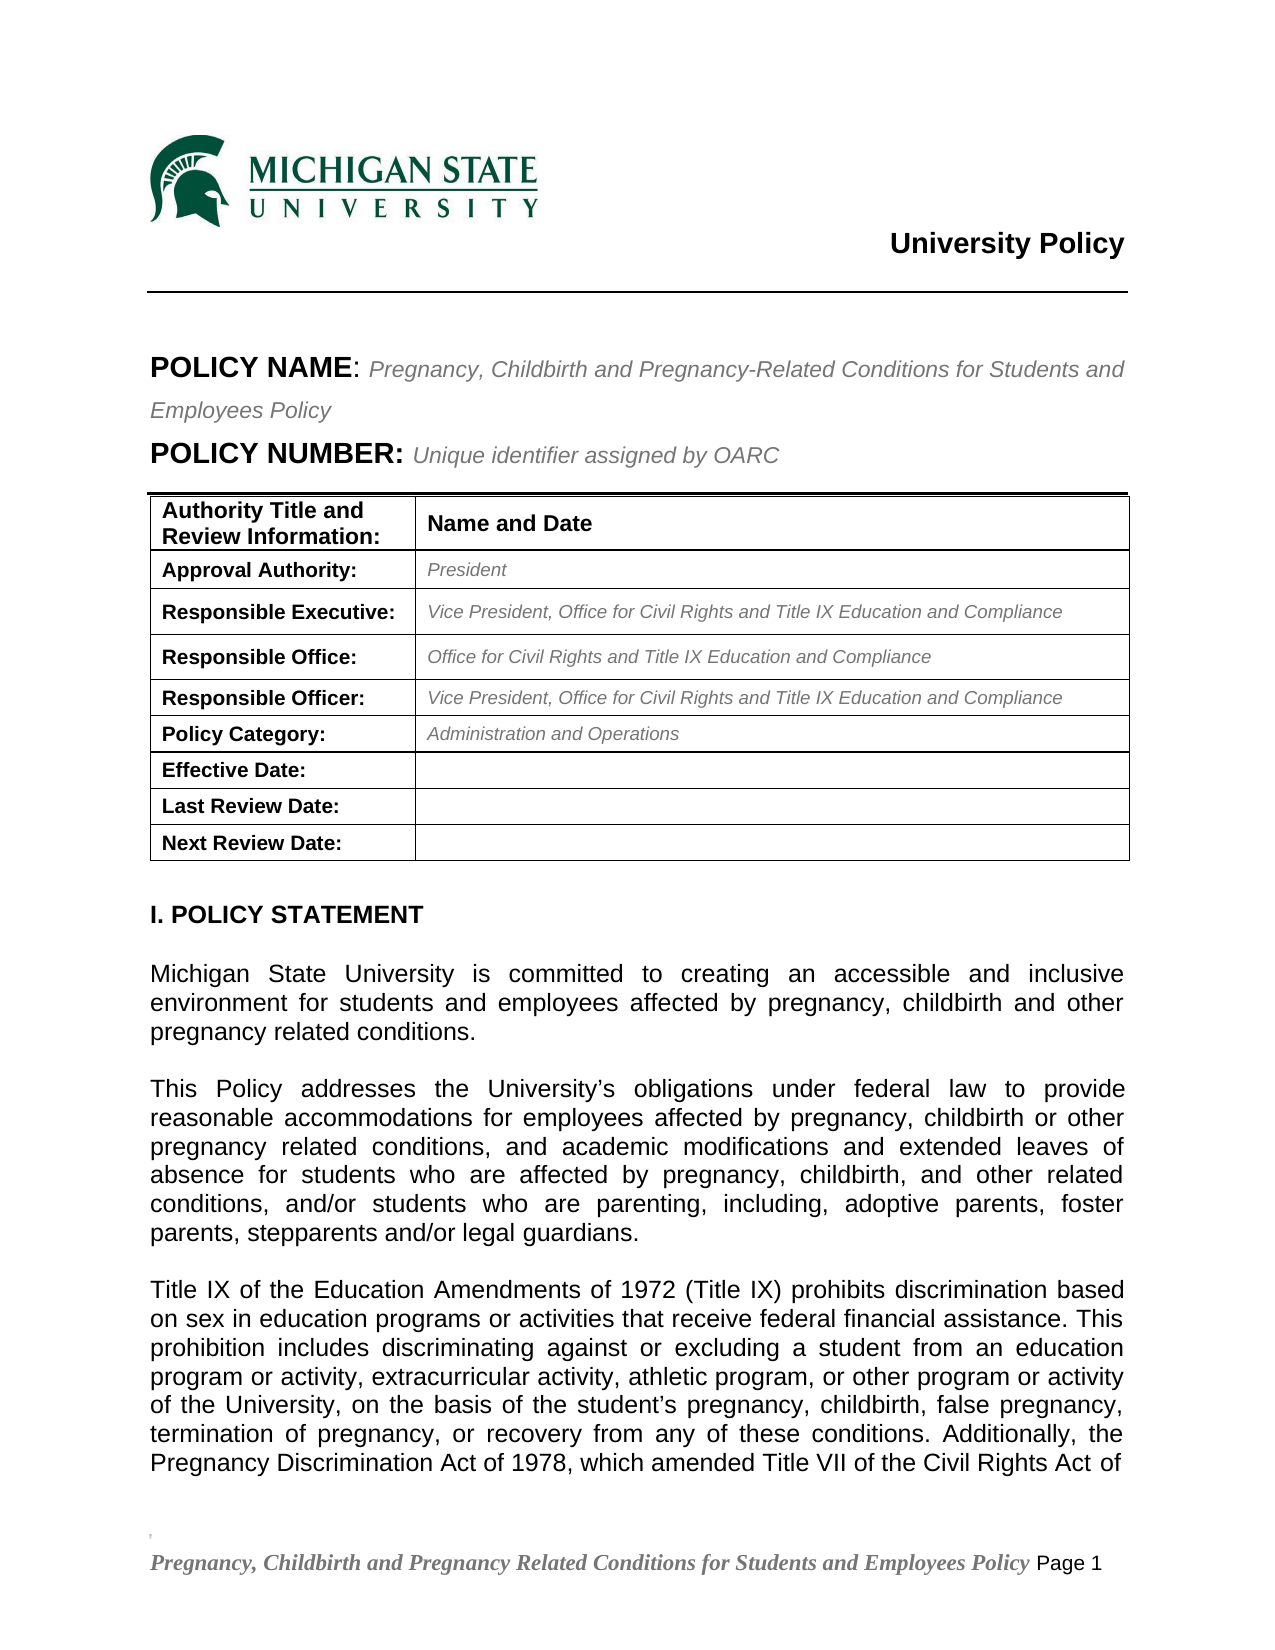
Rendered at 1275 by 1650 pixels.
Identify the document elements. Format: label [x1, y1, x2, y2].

picture [150, 135, 538, 227]
